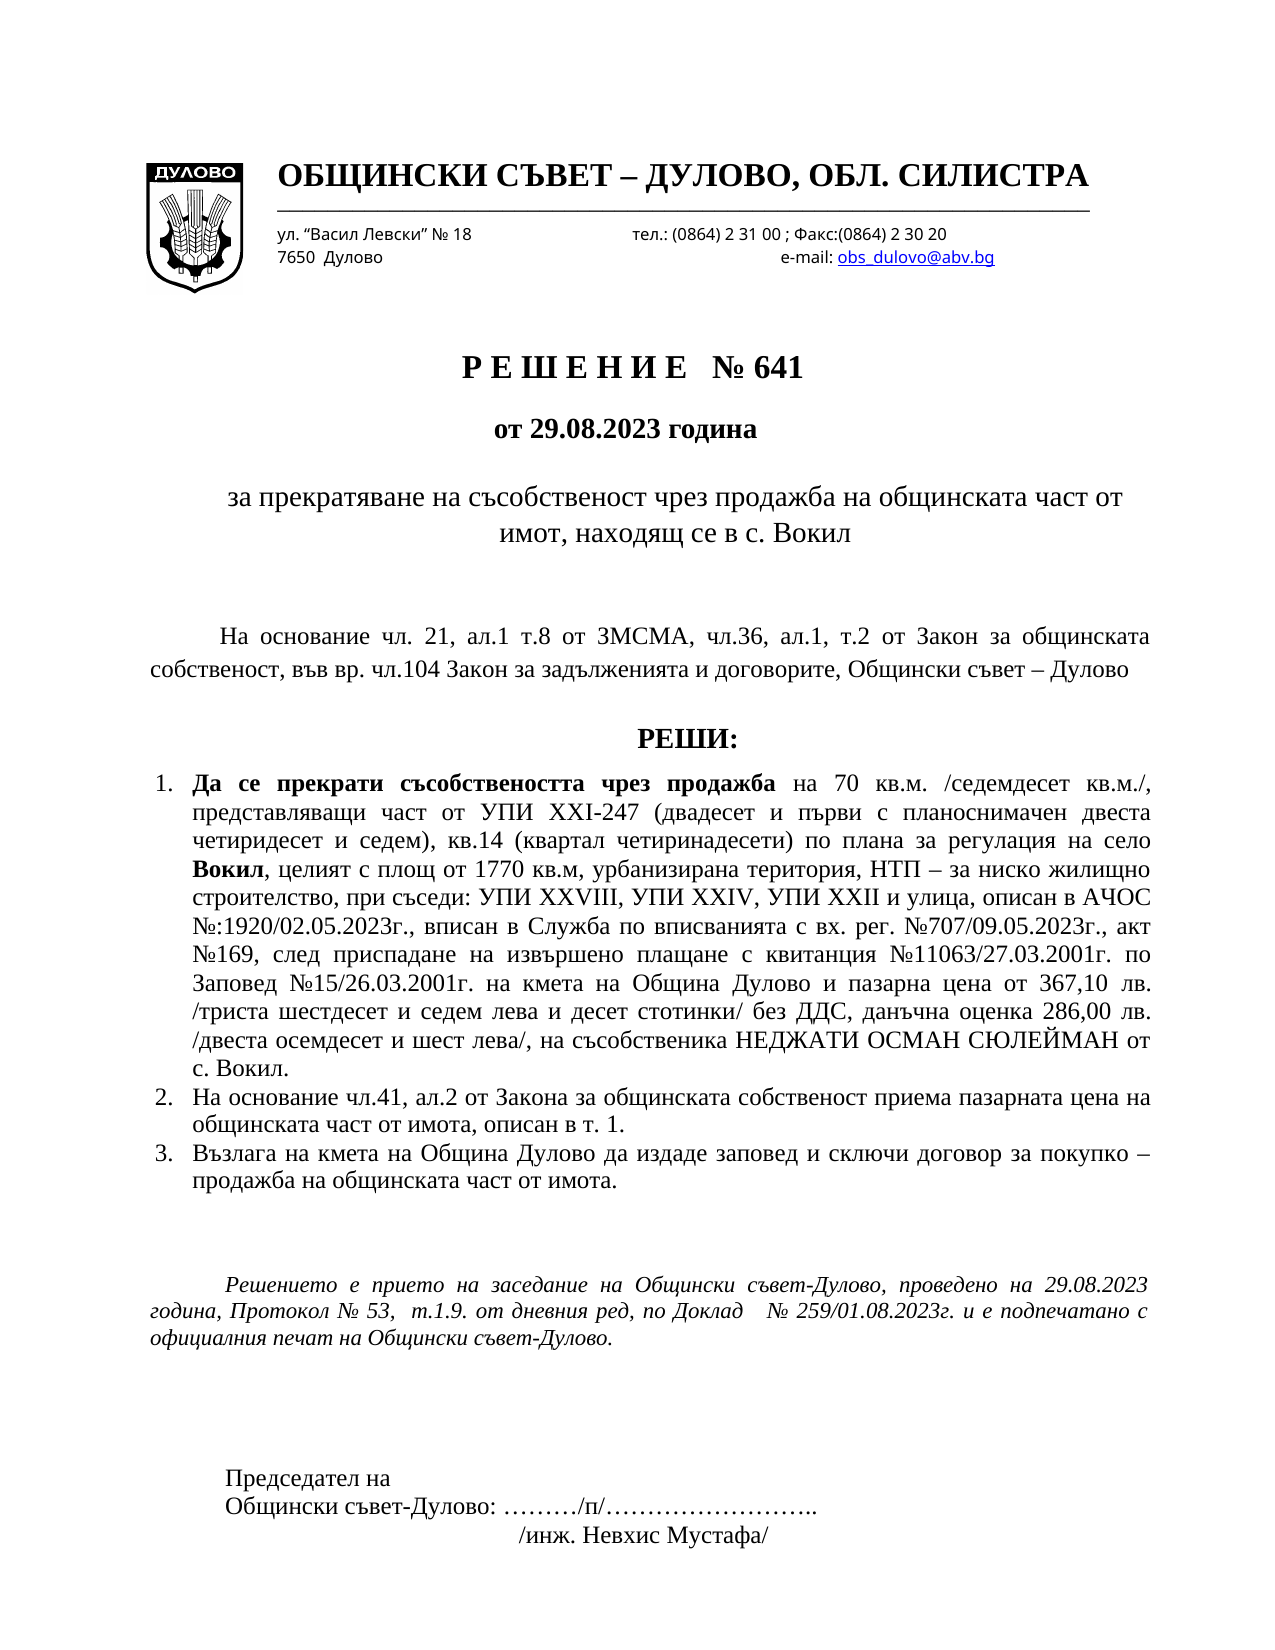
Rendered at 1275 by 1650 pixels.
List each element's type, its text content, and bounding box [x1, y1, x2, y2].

text ОБЩИНСКИ СЪВЕТ – ДУЛОВО, ОБЛ. СИЛИСТРА [150, 156, 1152, 194]
list Общински съвет-Дулово: ………/п/…………………….. [225, 1491, 1152, 1520]
list Председател на [225, 1463, 1152, 1491]
text На основание чл. 21, ал.1 т.8 от ЗМСМА, чл.36, ал.1, т.2 от Закон за общинската собственост, във вр. чл.104 Закон за задълженията и договорите, Общински съвет – Дулово [150, 621, 1152, 683]
list На основание чл.41, ал.2 от Закона за общинската собственост приема пазарната цена на общинската част от имота, описан в т. 1. [154, 1082, 1152, 1138]
text Решението е прието на заседание на Общински съвет-Дулово, проведено на 29.08.2023 година, Протокол № 53, т.1.9. от дневния ред, по Доклад № 259/01.08.2023г. и е подпечатано с официалния печат на Общински съвет-Дулово. [150, 1271, 1152, 1350]
list Да се прекрати съсобствеността чрез продажба на 70 кв.м. /седемдесет кв.м./, представляващи част от УПИ ХХI-247 (двадесет и първи с планоснимачен двеста четиридесет и седем), кв.14 (квартал четиринадесети) по плана за регулация на село Вокил, целият с площ от 1770 кв.м, урбанизирана територия, НТП – за ниско жилищно строителство, при съседи: УПИ XXVIII, УПИ XXIV, УПИ XXII и улица, описан в АЧОС №:1920/02.05.2023г., вписан в Служба по вписванията с вх. рег. №707/09.05.2023г., акт №169, след приспадане на извършено плащане с квитанция №11063/27.03.2001г. по Заповед №15/26.03.2001г. на кмета на Община Дулово и пазарна цена от 367,10 лв. /триста шестдесет и седем лева и десет стотинки/ без ДДС, данъчна оценка 286,00 лв. /двеста осемдесет и шест лева/, на съсобственика НЕДЖАТИ ОСМАН СЮЛЕЙМАН от с. Вокил. [154, 768, 1152, 1082]
text 7650 Дулово e-mail: obs_dulovo@abv.bg [244, 246, 1152, 268]
list /инж. Невхис Мустафа/ [225, 1520, 1152, 1549]
list Възлага на кмета на Община Дулово да издаде заповед и сключи договор за покупко – продажба на общинската част от имота. [154, 1138, 1152, 1194]
text за прекратяване на съсобственост чрез продажба на общинската част от [206, 479, 1144, 513]
text Р Е Ш Е Н И Е № 641 [445, 348, 1152, 386]
text РЕШИ: [150, 721, 1152, 754]
text имот, находящ се в с. Вокил [206, 516, 1144, 549]
text от 29.08.2023 година [450, 411, 1152, 444]
text ––––––––––––––––––––––––––––––––––––––––––––––––––––––––––––––––– [244, 194, 1152, 223]
text ул. “Васил Левски” № 18 тел.: (0864) 2 31 00 ; Факс:(0864) 2 30 20 [244, 223, 1152, 246]
